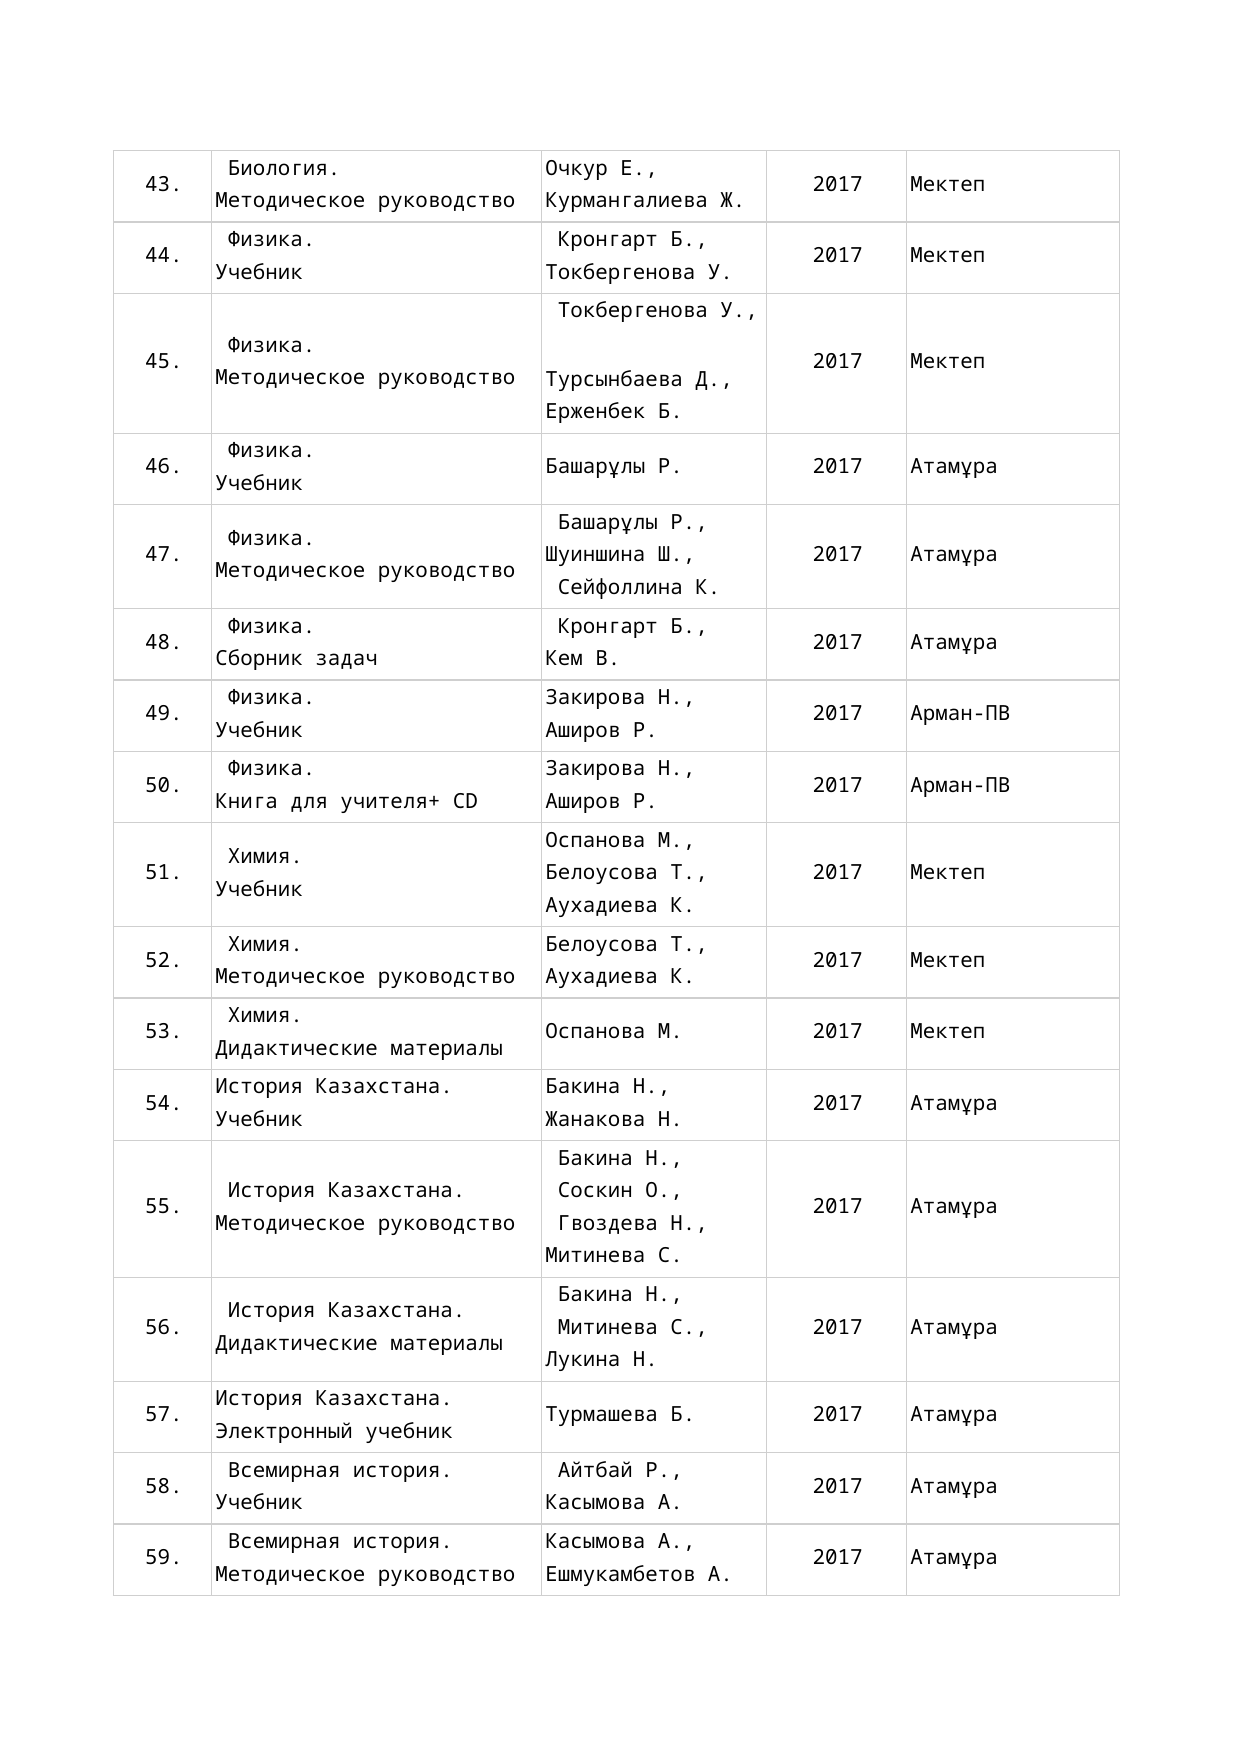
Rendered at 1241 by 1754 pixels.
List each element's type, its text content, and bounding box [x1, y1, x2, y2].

table_cell 2017 [767, 1070, 906, 1140]
table_cell 2017 [767, 823, 906, 926]
table_cell История Казахстана. Учебник [212, 1070, 541, 1140]
table_cell Всемирная история. Методическое руководство [212, 1525, 541, 1594]
table_cell Мектеп [907, 223, 1119, 293]
table_cell 2017 [767, 1525, 906, 1594]
table_cell Бакина Н., Митинева С., Лукина Н. [542, 1278, 766, 1381]
table_cell Мектеп [907, 927, 1119, 997]
table_cell Атамұра [907, 609, 1119, 679]
table_cell Атамұра [907, 1141, 1119, 1277]
table_cell Арман-ПВ [907, 681, 1119, 751]
table_cell Оспанова М., Белоусова Т., Аухадиева К. [542, 823, 766, 926]
table_cell 2017 [767, 505, 906, 608]
table_cell Всемирная история. Учебник [212, 1453, 541, 1523]
table_cell Биология. Методическое руководство [212, 151, 541, 221]
table_cell Физика. Учебник [212, 223, 541, 293]
table_cell 2017 [767, 1453, 906, 1523]
table_cell 53. [114, 999, 211, 1069]
table_cell Атамұра [907, 1525, 1119, 1594]
table_cell Физика. Сборник задач [212, 609, 541, 679]
table_cell 52. [114, 927, 211, 997]
table_cell 50. [114, 752, 211, 822]
table_cell Физика. Методическое руководство [212, 294, 541, 433]
table_cell 2017 [767, 434, 906, 504]
table_cell Закирова Н., Аширов Р. [542, 681, 766, 751]
table_cell Бакина Н., Соскин О., Гвоздева Н., Митинева С. [542, 1141, 766, 1277]
table_cell 2017 [767, 294, 906, 433]
table_cell Башарұлы Р. [542, 434, 766, 504]
table_cell Физика. Книга для учителя+ CD [212, 752, 541, 822]
table_cell Арман-ПВ [907, 752, 1119, 822]
table_cell Мектеп [907, 151, 1119, 221]
table_cell 54. [114, 1070, 211, 1140]
table_cell Физика. Учебник [212, 681, 541, 751]
table_cell 2017 [767, 1141, 906, 1277]
table_cell Турмашева Б. [542, 1382, 766, 1452]
table_cell 2017 [767, 1382, 906, 1452]
table_cell История Казахстана. Методическое руководство [212, 1141, 541, 1277]
table_cell Атамұра [907, 1278, 1119, 1381]
table_cell 45. [114, 294, 211, 433]
table_cell Башарұлы Р., Шуиншина Ш., Сейфоллина К. [542, 505, 766, 608]
table_cell Мектеп [907, 294, 1119, 433]
table_cell Айтбай Р., Касымова А. [542, 1453, 766, 1523]
table_cell 2017 [767, 223, 906, 293]
table_cell 2017 [767, 752, 906, 822]
table_cell Белоусова Т., Аухадиева К. [542, 927, 766, 997]
table_cell 49. [114, 681, 211, 751]
table_cell 44. [114, 223, 211, 293]
table_cell Химия. Методическое руководство [212, 927, 541, 997]
table_cell 47. [114, 505, 211, 608]
table_cell История Казахстана. Электронный учебник [212, 1382, 541, 1452]
table_cell 2017 [767, 609, 906, 679]
table_cell 46. [114, 434, 211, 504]
table_cell Атамұра [907, 1382, 1119, 1452]
table_cell 43. [114, 151, 211, 221]
table_cell Касымова А., Ешмукамбетов А. [542, 1525, 766, 1594]
table_cell Закирова Н., Аширов Р. [542, 752, 766, 822]
table_cell 48. [114, 609, 211, 679]
table_cell 59. [114, 1525, 211, 1594]
table_cell 2017 [767, 1278, 906, 1381]
table_cell Атамұра [907, 434, 1119, 504]
table_cell Атамұра [907, 505, 1119, 608]
table_cell 2017 [767, 999, 906, 1069]
table_cell 57. [114, 1382, 211, 1452]
table_cell Бакина Н., Жанакова Н. [542, 1070, 766, 1140]
table_cell Атамұра [907, 1070, 1119, 1140]
table_cell 2017 [767, 151, 906, 221]
table_cell Химия. Учебник [212, 823, 541, 926]
table_cell Химия. Дидактические материалы [212, 999, 541, 1069]
table_cell Мектеп [907, 999, 1119, 1069]
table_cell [542, 151, 766, 221]
table_cell 2017 [767, 681, 906, 751]
table_cell Кронгарт Б., Токбергенова У. [542, 223, 766, 293]
table_cell 56. [114, 1278, 211, 1381]
table_cell 51. [114, 823, 211, 926]
table_cell 58. [114, 1453, 211, 1523]
table_cell Токбергенова У., Турсынбаева Д., Ерженбек Б. [542, 294, 766, 433]
table_cell История Казахстана. Дидактические материалы [212, 1278, 541, 1381]
table_cell Атамұра [907, 1453, 1119, 1523]
table_cell 55. [114, 1141, 211, 1277]
table_cell Физика. Методическое руководство [212, 505, 541, 608]
table_cell 2017 [767, 927, 906, 997]
table_cell Оспанова М. [542, 999, 766, 1069]
table_cell Мектеп [907, 823, 1119, 926]
table_cell Физика. Учебник [212, 434, 541, 504]
table_cell Кронгарт Б., Кем В. [542, 609, 766, 679]
